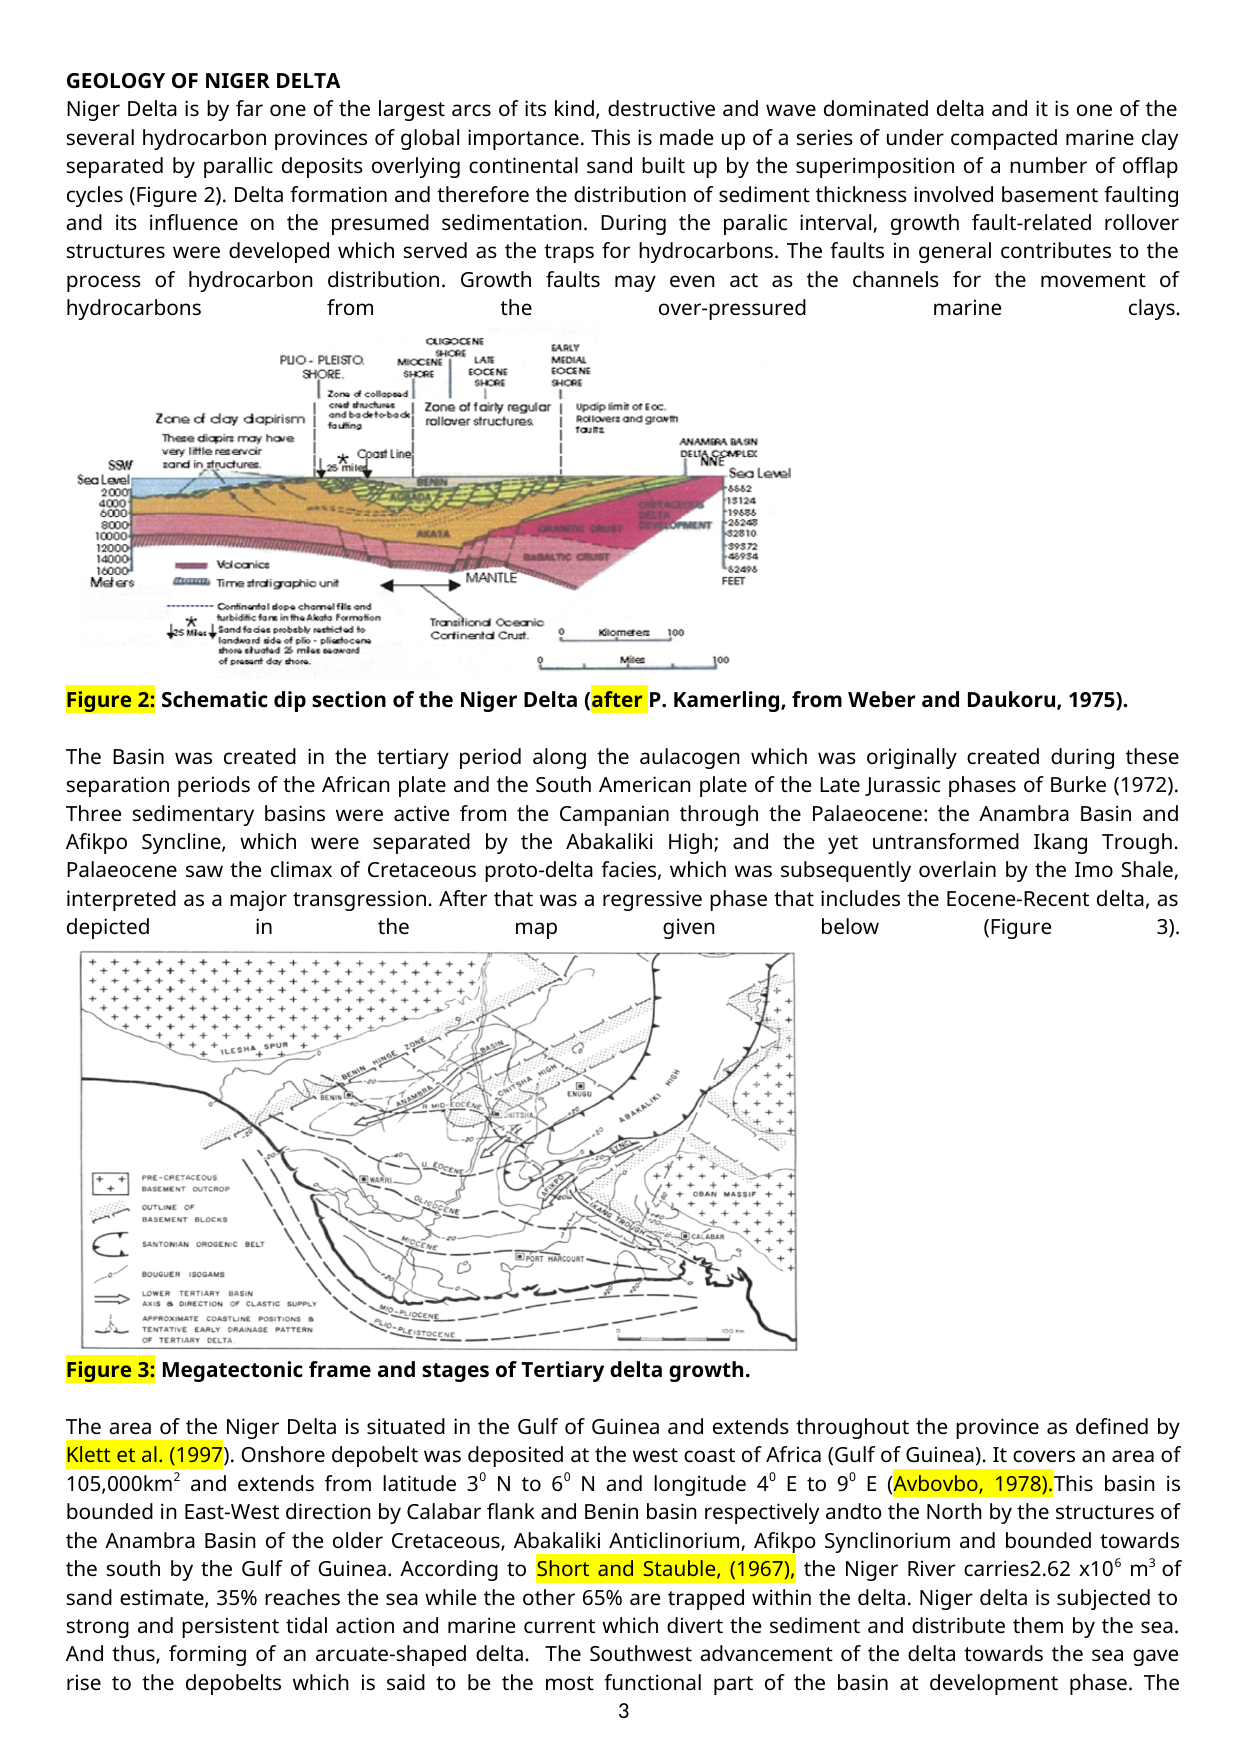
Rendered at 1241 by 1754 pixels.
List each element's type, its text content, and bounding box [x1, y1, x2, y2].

picture [65, 321, 810, 685]
picture [65, 940, 814, 1356]
subtitle GEOLOGY OF NIGER DELTA [66, 66, 1181, 94]
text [66, 1412, 1181, 1696]
text Figure 3: Megatectonic frame and stages of Tertiary delta growth. [155, 1355, 1181, 1383]
text Figure 2: Schematic dip section of the Niger Delta (after P. Kamerling, from Weber and Daukoru, 1975). [155, 685, 591, 713]
text Figure 2: Schematic dip section of the Niger Delta (after P. Kamerling, from Weber and Daukoru, 1975). [648, 685, 1181, 713]
